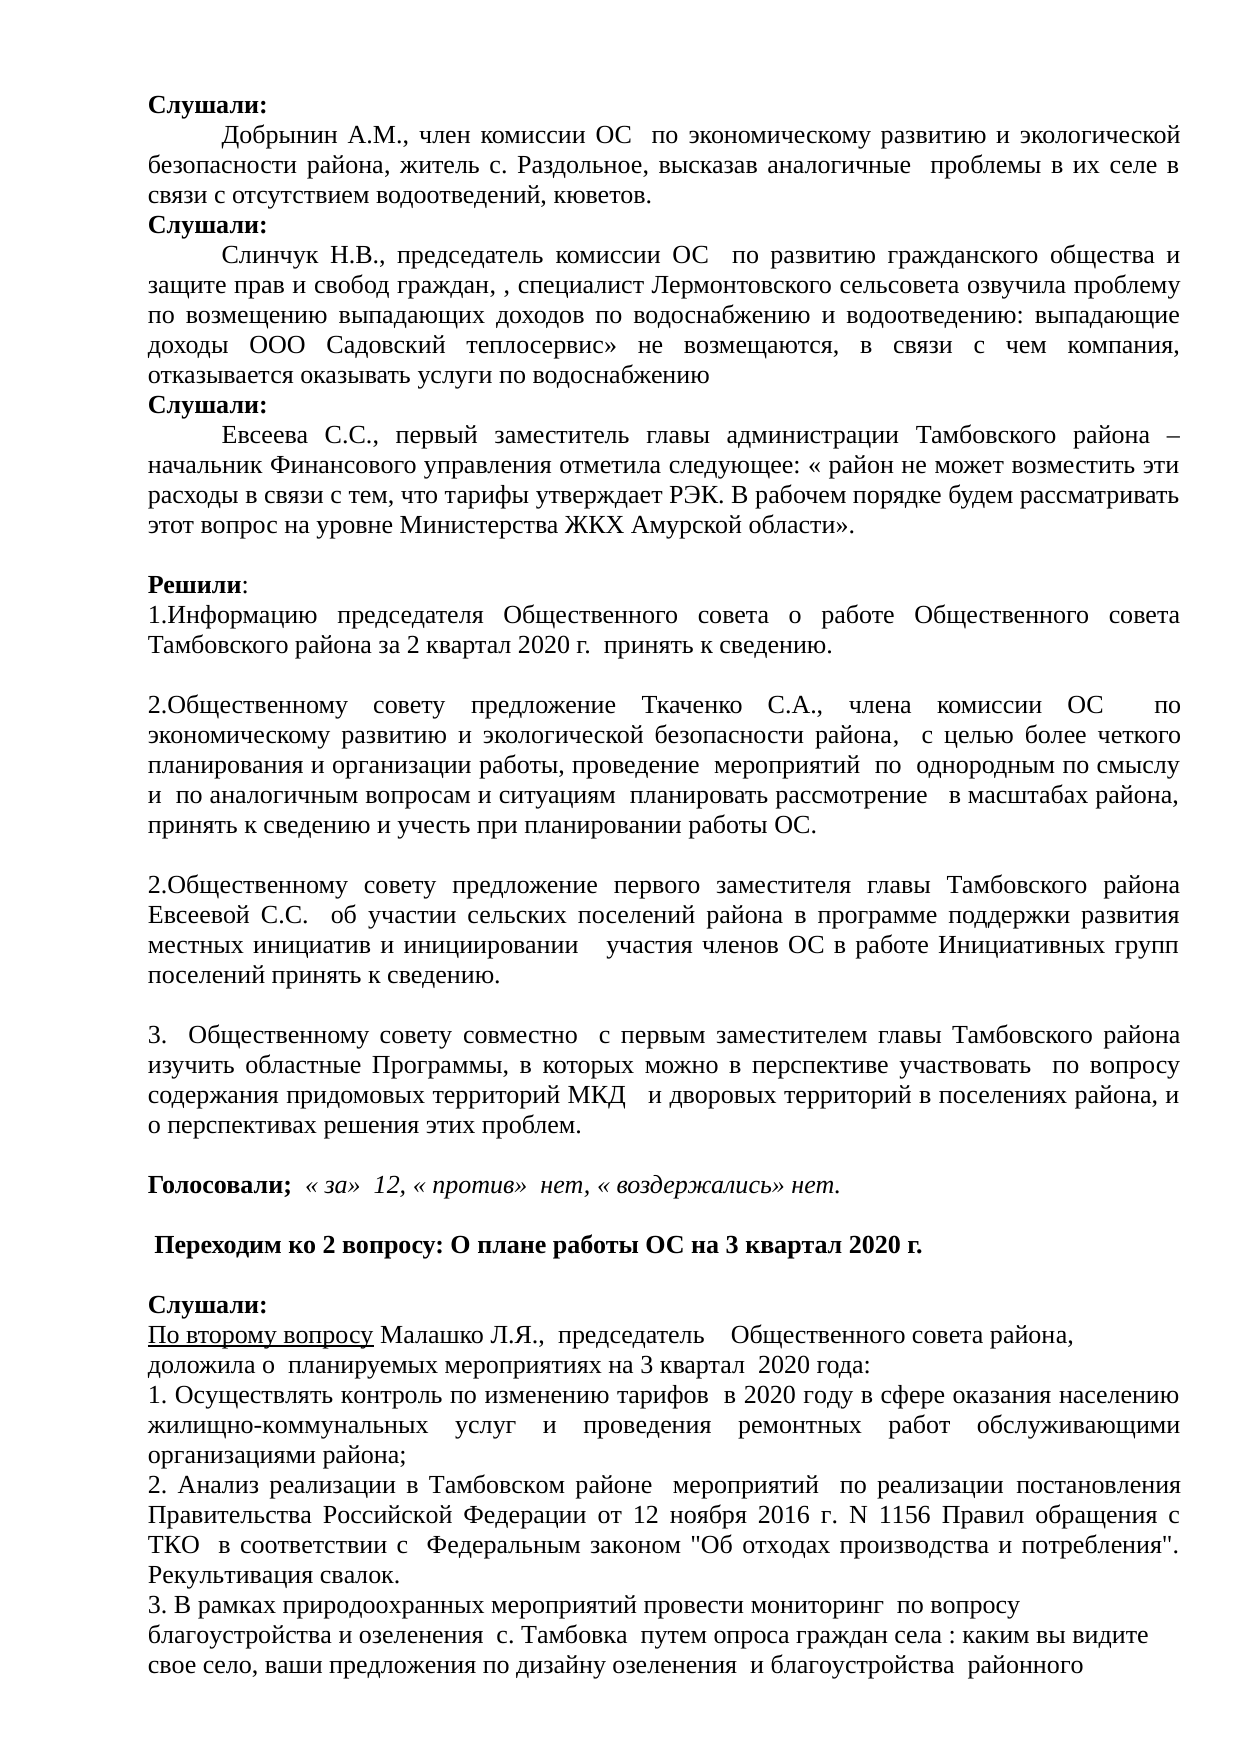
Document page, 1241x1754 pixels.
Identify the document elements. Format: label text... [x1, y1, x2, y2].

text Добрынин А.М., член комиссии ОС по экономическому развитию и экологической безопасности района, житель с. Раздольное, высказав аналогичные проблемы в их селе в связи с отсутствием водоотведений, кюветов. [148, 119, 1181, 209]
text 1.Информацию председателя Общественного совета о работе Общественного совета Тамбовского района за 2 квартал 2020 г. принять к сведению. [148, 599, 1181, 659]
text Евсеева С.С., первый заместитель главы администрации Тамбовского района – начальник Финансового управления отметила следующее: « район не может возместить эти расходы в связи с тем, что тарифы утверждает РЭК. В рабочем порядке будем рассматривать этот вопрос на уровне Министерства ЖКХ Амурской области». [148, 419, 1181, 539]
text По второму вопросу Малашко Л.Я., председатель Общественного совета района, доложила о планируемых мероприятиях на 3 квартал 2020 года: [148, 1319, 1181, 1379]
text Слушали: [148, 209, 1181, 239]
text Слушали: [148, 389, 1181, 419]
text 2. Анализ реализации в Тамбовском районе мероприятий по реализации постановления Правительства Российской Федерации от 12 ноября 2016 г. N 1156 Правил обращения с ТКО в соответствии с Федеральным законом "Об отходах производства и потребления". Рекультивация свалок. [148, 1469, 1181, 1589]
text 2.Общественному совету предложение Ткаченко С.А., члена комиссии ОС по экономическому развитию и экологической безопасности района, с целью более четкого планирования и организации работы, проведение мероприятий по однородным по смыслу и по аналогичным вопросам и ситуациям планировать рассмотрение в масштабах района, принять к сведению и учесть при планировании работы ОС. [148, 689, 1181, 839]
text Переходим ко 2 вопросу: О плане работы ОС на 3 квартал 2020 г. [148, 1229, 1181, 1259]
text 3. Общественному совету совместно с первым заместителем главы Тамбовского района изучить областные Программы, в которых можно в перспективе участвовать по вопросу содержания придомовых территорий МКД и дворовых территорий в поселениях района, и о перспективах решения этих проблем. [148, 1019, 1181, 1139]
text Слушали: [148, 89, 1181, 119]
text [148, 1589, 1181, 1679]
text Голосовали; « за» 12, « против» нет, « воздержались» нет. [148, 1169, 1181, 1199]
text 2.Общественному совету предложение первого заместителя главы Тамбовского района Евсеевой С.С. об участии сельских поселений района в программе поддержки развития местных инициатив и инициировании участия членов ОС в работе Инициативных групп поселений принять к сведению. [148, 869, 1181, 989]
text 1. Осуществлять контроль по изменению тарифов в 2020 году в сфере оказания населению жилищно-коммунальных услуг и проведения ремонтных работ обслуживающими организациями района; [148, 1379, 1181, 1469]
text Слушали: [148, 1289, 1181, 1319]
text Решили: [148, 569, 1181, 599]
text Слинчук Н.В., председатель комиссии ОС по развитию гражданского общества и защите прав и свобод граждан, , специалист Лермонтовского сельсовета озвучила проблему по возмещению выпадающих доходов по водоснабжению и водоотведению: выпадающие доходы ООО Садовский теплосервис» не возмещаются, в связи с чем компания, отказывается оказывать услуги по водоснабжению [148, 239, 1181, 389]
